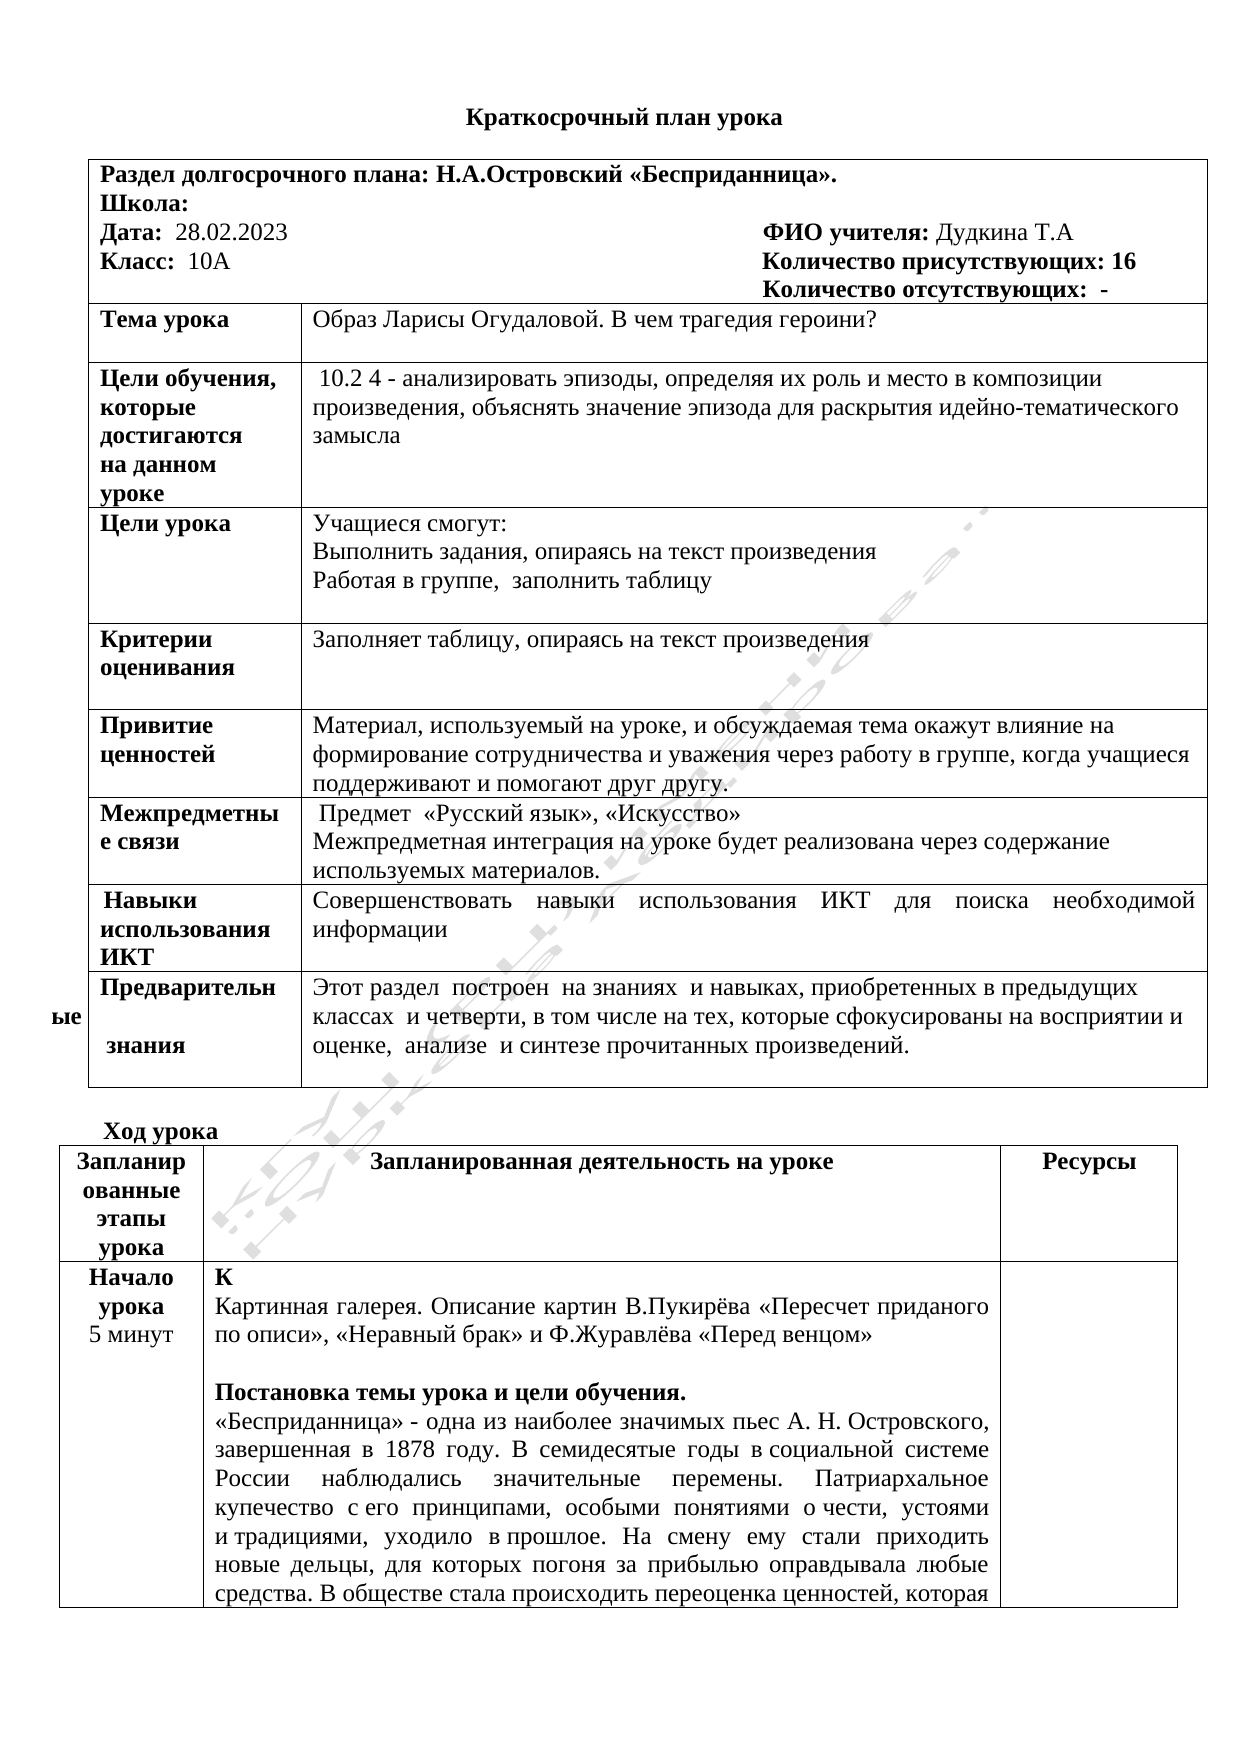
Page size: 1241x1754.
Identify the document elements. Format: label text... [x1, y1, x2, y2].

table_cell Навыки использования ИКТ [89, 885, 301, 971]
table_cell Цели урока [89, 508, 301, 623]
table_cell Межпредметные связи [89, 798, 301, 884]
table_cell Совершенствовать навыки использования ИКТ для поиска необходимой информации [302, 885, 1207, 971]
table_header Запланированные этапы урока [60, 1146, 203, 1261]
table_header Раздел долгосрочного плана: Н.А.Островский «Бесприданница». Школа: Дата: 28.02.2023 ФИО учителя: Дудкина Т.А Класс: 10А Количество присутствующих: 16 Количество отсутствующих: - [89, 160, 1207, 303]
text Ход урока [59, 1116, 1152, 1145]
table_cell [1001, 1262, 1177, 1607]
table_cell Тема урока [89, 304, 301, 362]
text Краткосрочный план урока [59, 102, 1152, 131]
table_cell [60, 1262, 203, 1607]
table_cell Предмет «Русский язык», «Искусство» Межпредметная интеграция на уроке будет реализована через содержание используемых материалов. [302, 798, 1207, 884]
table_cell Этот раздел построен на знаниях и навыках, приобретенных в предыдущих классах и четверти, в том числе на тех, которые сфокусированы на восприятии и оценке, анализе и синтезе прочитанных произведений. [302, 972, 1207, 1087]
table_cell Предварительные знания [89, 972, 301, 1087]
table_cell Критерии оценивания [89, 624, 301, 709]
table_cell Привитие ценностей [89, 710, 301, 797]
table_cell Образ Ларисы Огудаловой. В чем трагедия героини? [302, 304, 1207, 362]
table_header Ресурсы [1001, 1146, 1177, 1261]
table_cell Цели обучения, которые достигаются на данном уроке [89, 363, 301, 507]
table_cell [204, 1262, 1000, 1607]
table_cell Материал, используемый на уроке, и обсуждаемая тема окажут влияние на формирование сотрудничества и уважения через работу в группе, когда учащиеся поддерживают и помогают друг другу. [302, 710, 1207, 797]
table_cell 10.2 4 - анализировать эпизоды, определяя их роль и место в композиции произведения, объяснять значение эпизода для раскрытия идейно-тематического замысла [302, 363, 1207, 507]
table_cell Учащиеся смогут: Выполнить задания, опираясь на текст произведения Работая в группе, заполнить таблицу [302, 508, 1207, 623]
table_header Запланированная деятельность на уроке [204, 1146, 1000, 1261]
table_cell Заполняет таблицу, опираясь на текст произведения [302, 624, 1207, 709]
